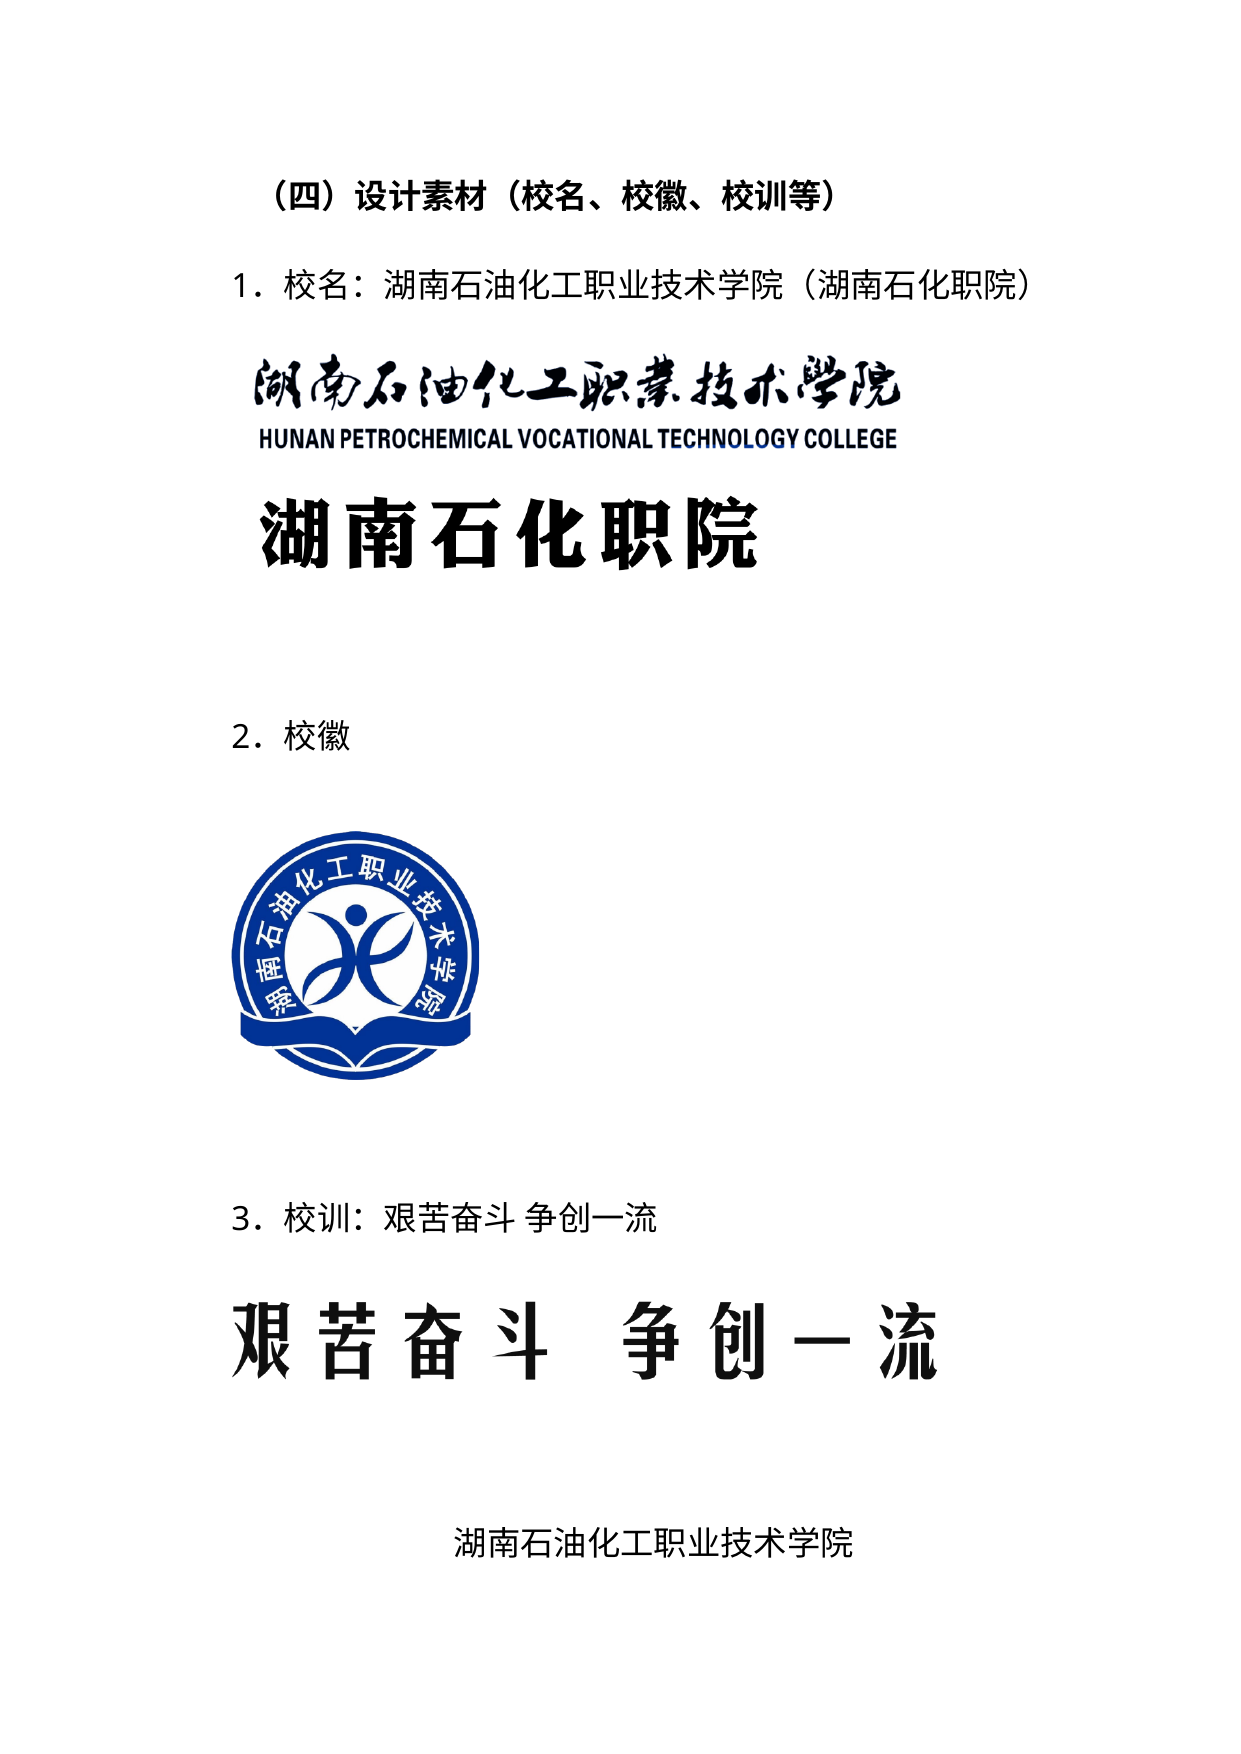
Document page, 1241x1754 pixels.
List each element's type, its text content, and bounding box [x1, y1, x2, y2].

text 1．校名：湖南石油化工职业技术学院（湖南石化职院） [231, 251, 1053, 316]
list 2．校徽 [231, 702, 1053, 767]
picture [192, 1259, 985, 1421]
list 3．校训：艰苦奋斗 争创一流 [231, 1183, 1053, 1248]
text （四）设计素材（校名、校徽、校训等） [187, 162, 1053, 227]
list 湖南石油化工职业技术学院 [187, 1508, 1053, 1573]
picture [231, 316, 924, 592]
picture [231, 831, 480, 1080]
